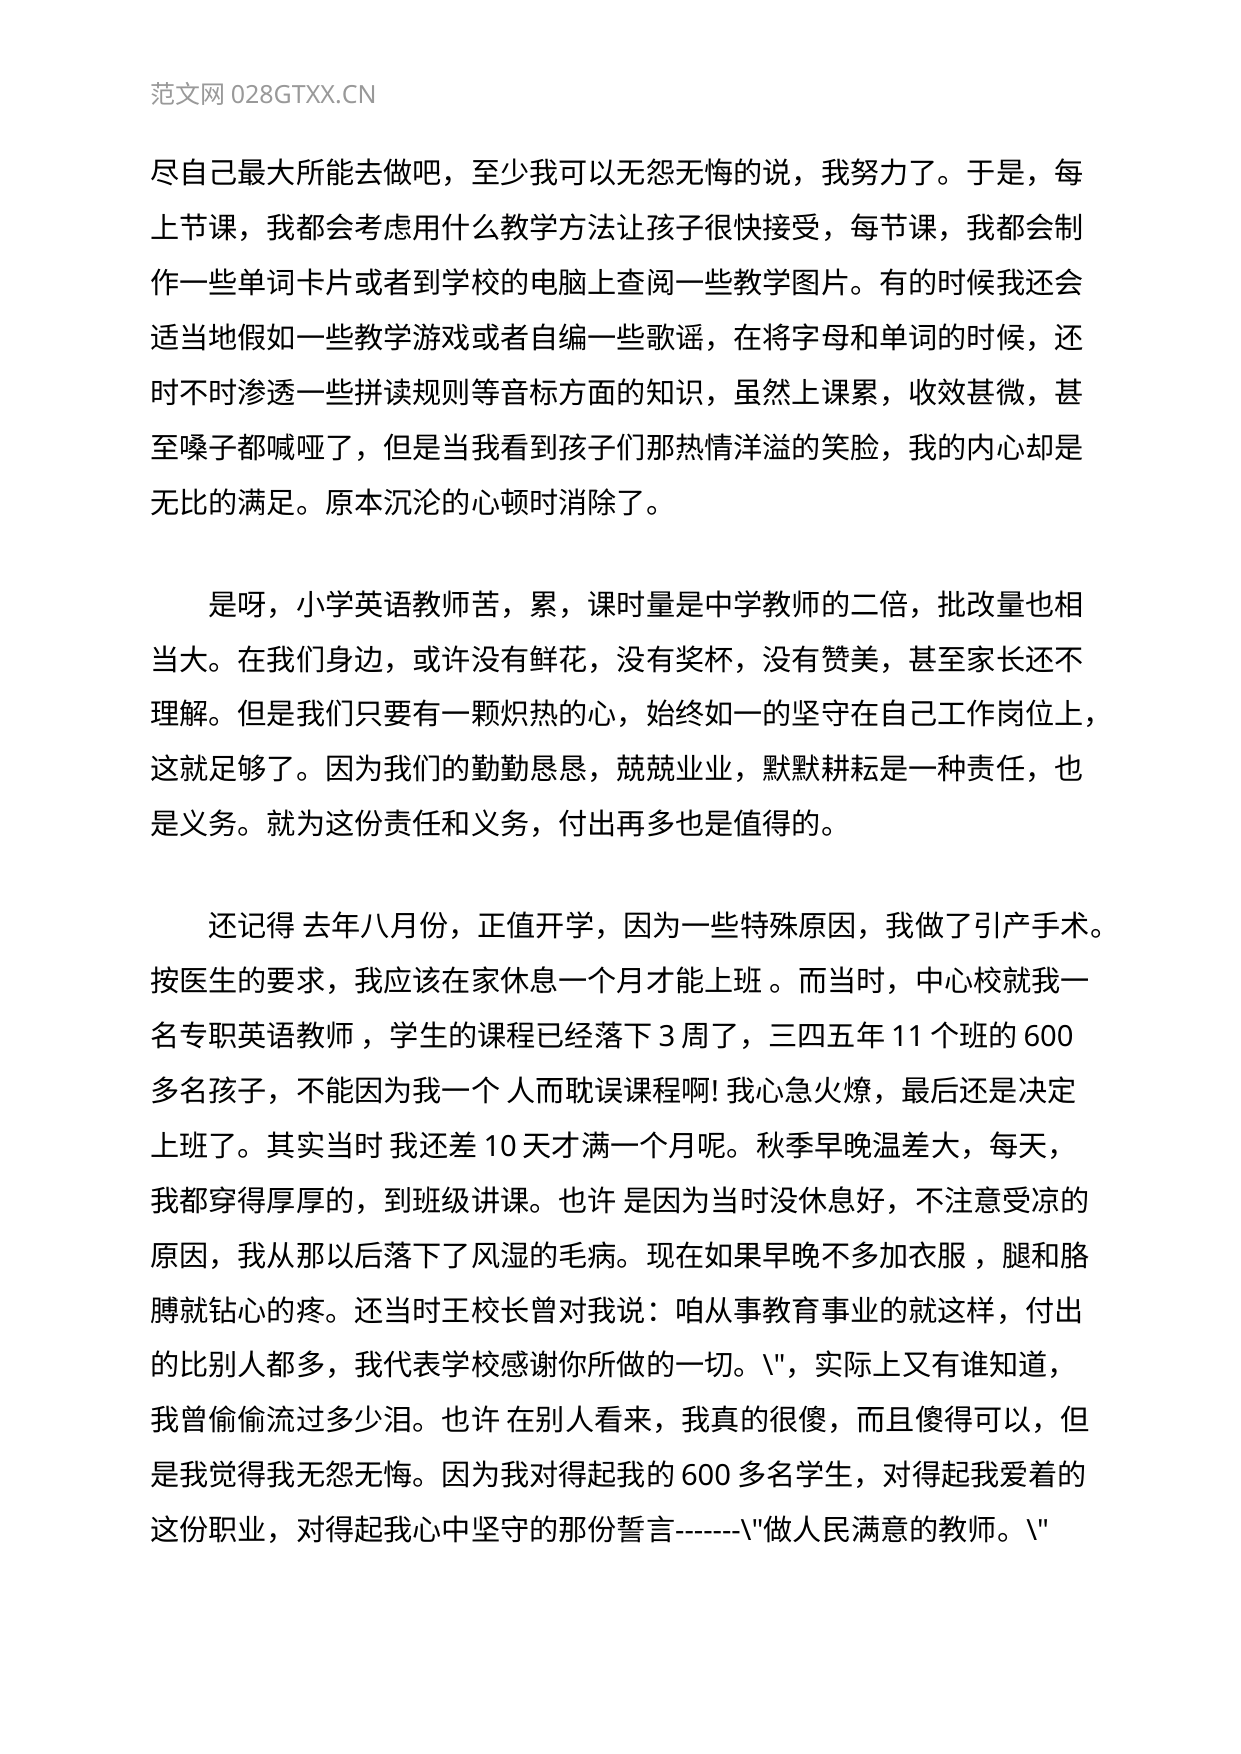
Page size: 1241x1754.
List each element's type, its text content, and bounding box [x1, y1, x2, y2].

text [150, 150, 1090, 522]
text 是呀，小学英语教师苦，累，课时量是中学教师的二倍，批改量也相当大。在我们身边，或许没有鲜花，没有奖杯，没有赞美，甚至家长还不理解。但是我们只要有一颗炽热的心，始终如一的坚守在自己工作岗位上，这就足够了。因为我们的勤勤恳恳，兢兢业业，默默耕耘是一种责任，也是义务。就为这份责任和义务，付出再多也是值得的。 [150, 581, 1090, 843]
text 还记得 去年八月份，正值开学，因为一些特殊原因，我做了引产手术。按医生的要求，我应该在家休息一个月才能上班 。而当时，中心校就我一名专职英语教师 ，学生的课程已经落下3周了，三四五年11个班的600多名孩子，不能因为我一个 人而耽误课程啊! 我心急火燎，最后还是决定 上班了。其实当时 我还差10天才满一个月呢。秋季早晚温差大，每天，我都穿得厚厚的，到班级讲课。也许 是因为当时没休息好，不注意受凉的原因，我从那以后落下了风湿的毛病。现在如果早晚不多加衣服 ，腿和胳膊就钻心的疼。还当时王校长曾对我说：咱从事教育事业的就这样，付出的比别人都多，我代表学校感谢你所做的一切。\"，实际上又有谁知道，我曾偷偷流过多少泪。也许 在别人看来，我真的很傻，而且傻得可以，但是我觉得我无怨无悔。因为我对得起我的600多名学生，对得起我爱着的这份职业，对得起我心中坚守的那份誓言-------\"做人民满意的教师。\" [150, 902, 1090, 1549]
